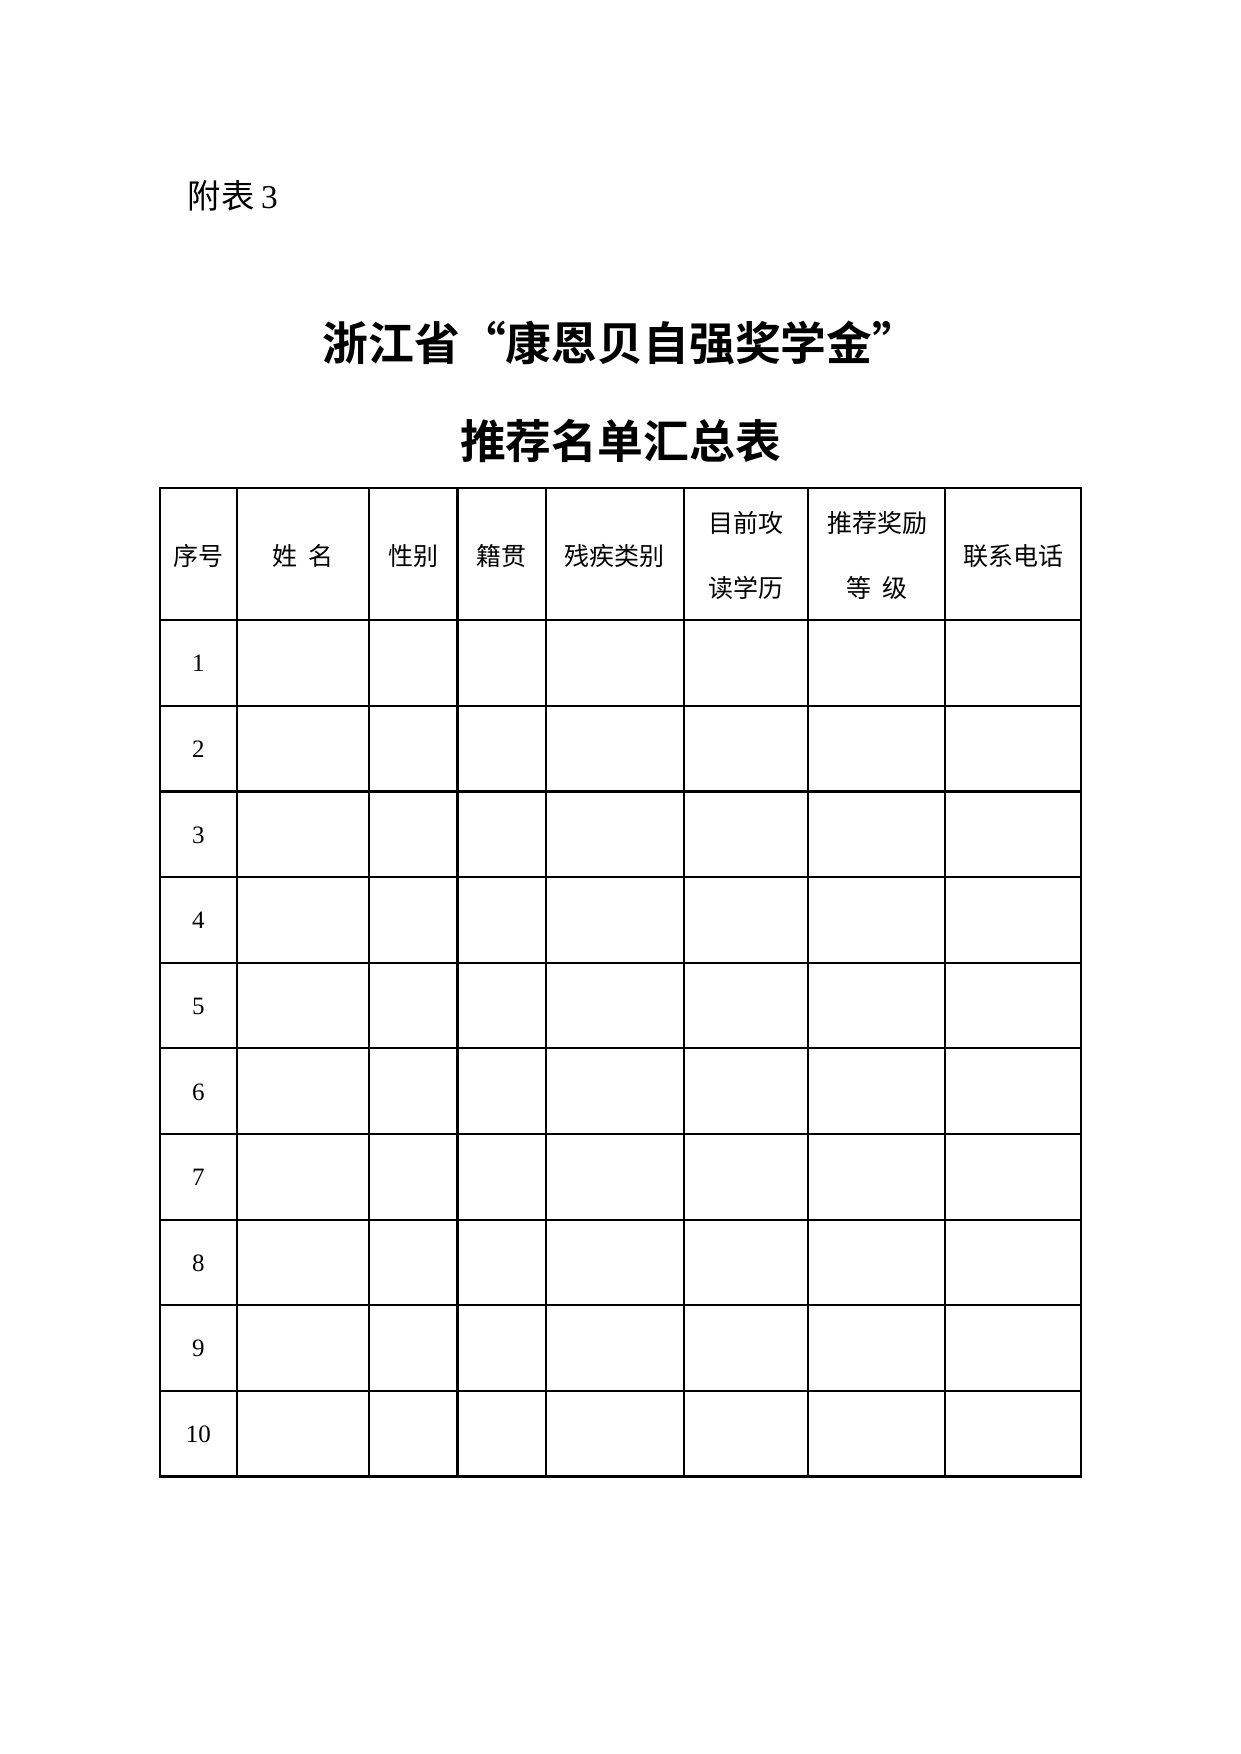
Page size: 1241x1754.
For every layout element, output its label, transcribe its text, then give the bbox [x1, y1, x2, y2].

table_cell [946, 793, 1080, 876]
table_cell [809, 707, 944, 790]
table_cell 3 [161, 793, 236, 876]
table_cell [685, 1221, 807, 1304]
table_cell [370, 621, 456, 705]
table_cell [685, 878, 807, 962]
table_header 性别 [370, 489, 456, 619]
table_header 序号 [161, 489, 236, 619]
table_cell [685, 1135, 807, 1218]
table_cell [685, 793, 807, 876]
table_cell [238, 1049, 368, 1133]
table_cell [547, 878, 683, 962]
table_cell [946, 1049, 1080, 1133]
table_header 籍贯 [459, 489, 545, 619]
table_cell [685, 621, 807, 705]
table_cell [459, 964, 545, 1047]
table_cell [547, 1221, 683, 1304]
table_cell [370, 707, 456, 790]
table_cell [547, 707, 683, 790]
table_cell [547, 621, 683, 705]
table_cell [946, 1135, 1080, 1218]
table_cell [809, 793, 944, 876]
table_cell [547, 1306, 683, 1390]
table_cell [946, 878, 1080, 962]
table_header 姓 名 [238, 489, 368, 619]
table_cell [459, 1221, 545, 1304]
table_cell [238, 707, 368, 790]
table_cell [238, 1135, 368, 1218]
table_cell [459, 793, 545, 876]
table_cell [685, 1049, 807, 1133]
table_cell [370, 1135, 456, 1218]
table_cell [459, 1135, 545, 1218]
table_cell 6 [161, 1049, 236, 1133]
table_cell 9 [161, 1306, 236, 1390]
table_cell [809, 1049, 944, 1133]
table_cell [685, 1306, 807, 1390]
table_cell [459, 1049, 545, 1133]
table_cell 2 [161, 707, 236, 790]
table_cell 8 [161, 1221, 236, 1304]
table_cell [946, 707, 1080, 790]
table_cell [370, 1306, 456, 1390]
table_cell 5 [161, 964, 236, 1047]
table_cell [547, 1135, 683, 1218]
table_cell [946, 621, 1080, 705]
table_cell [370, 1221, 456, 1304]
table_cell [946, 1306, 1080, 1390]
table_header 推荐奖励 等 级 [809, 489, 944, 619]
table_cell [946, 1392, 1080, 1475]
table_header 联系电话 [946, 489, 1080, 619]
table_cell [238, 878, 368, 962]
table_cell 10 [161, 1392, 236, 1475]
table_cell [685, 1392, 807, 1475]
table_cell [459, 1306, 545, 1390]
table_cell [809, 621, 944, 705]
table_cell [370, 793, 456, 876]
table_cell [685, 707, 807, 790]
table_cell [370, 878, 456, 962]
table_cell [238, 1306, 368, 1390]
table_cell [238, 793, 368, 876]
table_cell [370, 1049, 456, 1133]
table_cell [238, 1392, 368, 1475]
text 附表3 [187, 162, 1053, 227]
table_cell [946, 964, 1080, 1047]
table_header 残疾类别 [547, 489, 683, 619]
table_cell [238, 1221, 368, 1304]
table_cell [459, 707, 545, 790]
table_cell [809, 964, 944, 1047]
table_cell 4 [161, 878, 236, 962]
table_cell [547, 1392, 683, 1475]
table_cell [370, 964, 456, 1047]
table_cell [809, 1135, 944, 1218]
table_cell 7 [161, 1135, 236, 1218]
table_cell [370, 1392, 456, 1475]
table_cell [547, 793, 683, 876]
table_cell [459, 878, 545, 962]
table_cell [685, 964, 807, 1047]
table_cell [547, 1049, 683, 1133]
table_cell [459, 621, 545, 705]
table_cell [809, 878, 944, 962]
table_cell [946, 1221, 1080, 1304]
table_cell [809, 1392, 944, 1475]
text 推荐名单汇总表 [187, 389, 1053, 487]
table_cell [238, 621, 368, 705]
table_cell [238, 964, 368, 1047]
text 浙江省“康恩贝自强奖学金” [187, 292, 1053, 389]
table_header 目前攻 读学历 [685, 489, 807, 619]
table_cell [459, 1392, 545, 1475]
table_cell [809, 1221, 944, 1304]
table_cell 1 [161, 621, 236, 705]
table_cell [809, 1306, 944, 1390]
table_cell [547, 964, 683, 1047]
